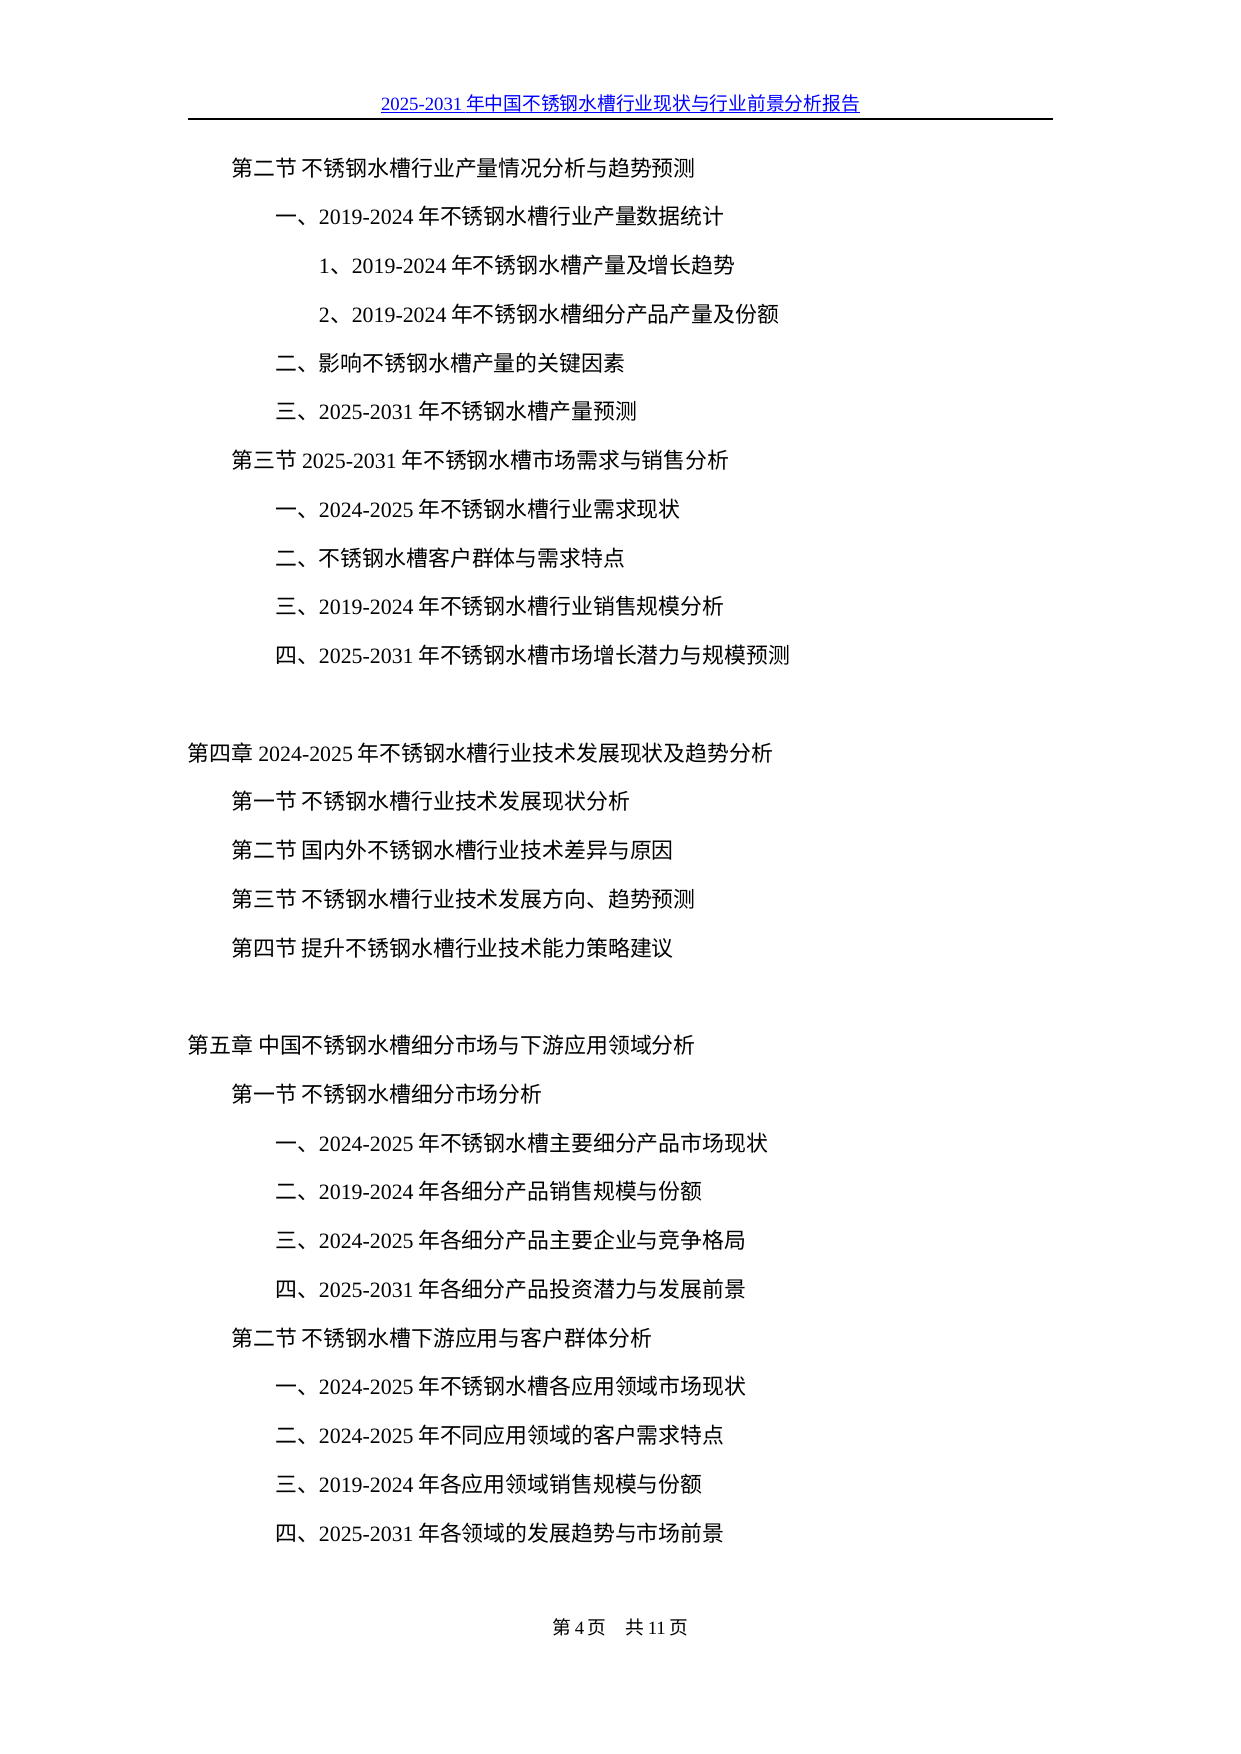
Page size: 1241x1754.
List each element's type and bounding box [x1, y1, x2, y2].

text [187, 150, 1053, 1548]
